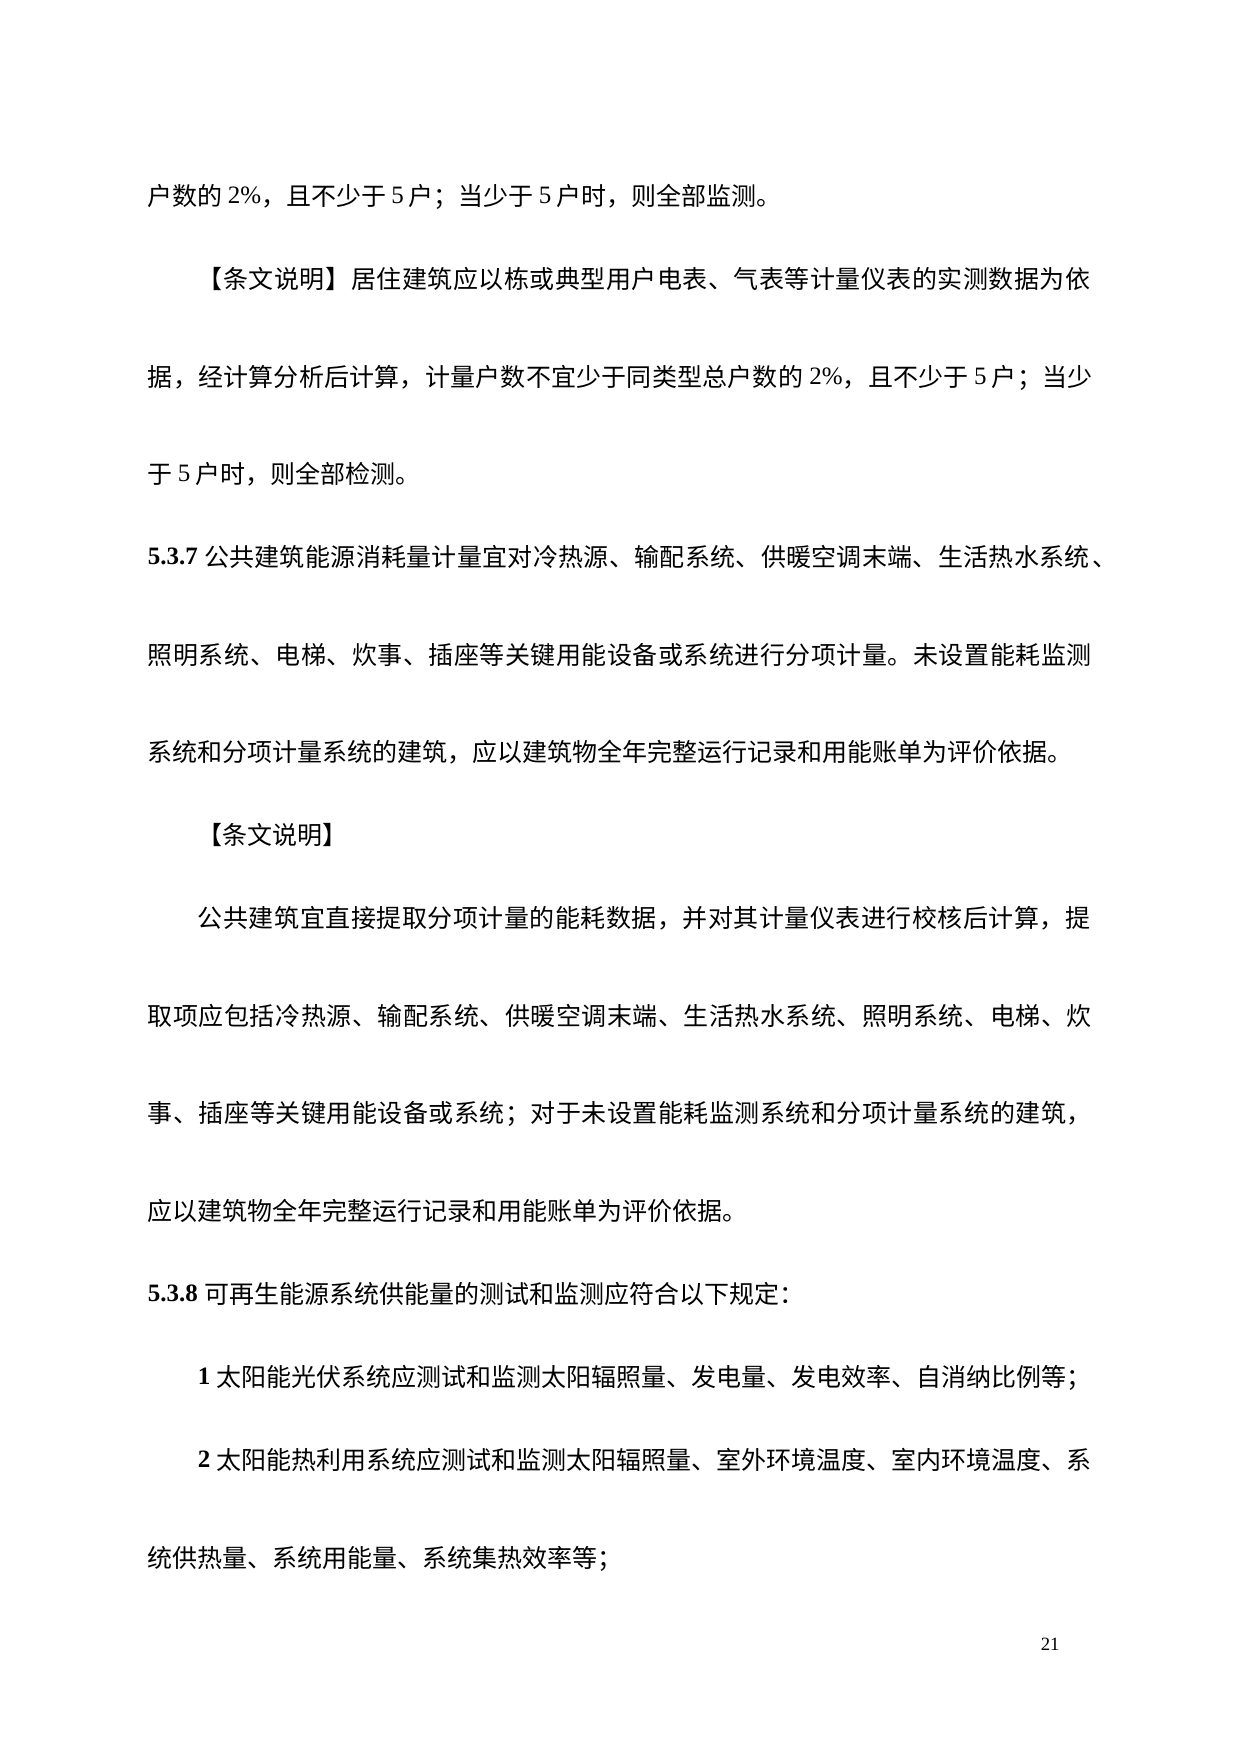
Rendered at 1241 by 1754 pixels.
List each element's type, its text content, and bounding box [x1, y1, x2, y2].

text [148, 162, 1092, 227]
text 【条文说明】 [148, 801, 1092, 866]
list 太阳能热利用系统应测试和监测太阳辐照量、室外环境温度、室内环境温度、系统供热量、系统用能量、系统集热效率等； [148, 1426, 1092, 1589]
text 公共建筑能源消耗量计量宜对冷热源、输配系统、供暖空调末端、生活热水系统、照明系统、电梯、炊事、插座等关键用能设备或系统进行分项计量。未设置能耗监测系统和分项计量系统的建筑，应以建筑物全年完整运行记录和用能账单为评价依据。 [148, 523, 1092, 783]
text 【条文说明】居住建筑应以栋或典型用户电表、气表等计量仪表的实测数据为依据，经计算分析后计算，计量户数不宜少于同类型总户数的2%，且不少于5户；当少于5户时，则全部检测。 [148, 245, 1092, 505]
text 可再生能源系统供能量的测试和监测应符合以下规定： [148, 1260, 1092, 1325]
list 太阳能光伏系统应测试和监测太阳辐照量、发电量、发电效率、自消纳比例等； [148, 1343, 1092, 1408]
text 公共建筑宜直接提取分项计量的能耗数据，并对其计量仪表进行校核后计算，提取项应包括冷热源、输配系统、供暖空调末端、生活热水系统、照明系统、电梯、炊事、插座等关键用能设备或系统；对于未设置能耗监测系统和分项计量系统的建筑，应以建筑物全年完整运行记录和用能账单为评价依据。 [148, 884, 1092, 1242]
